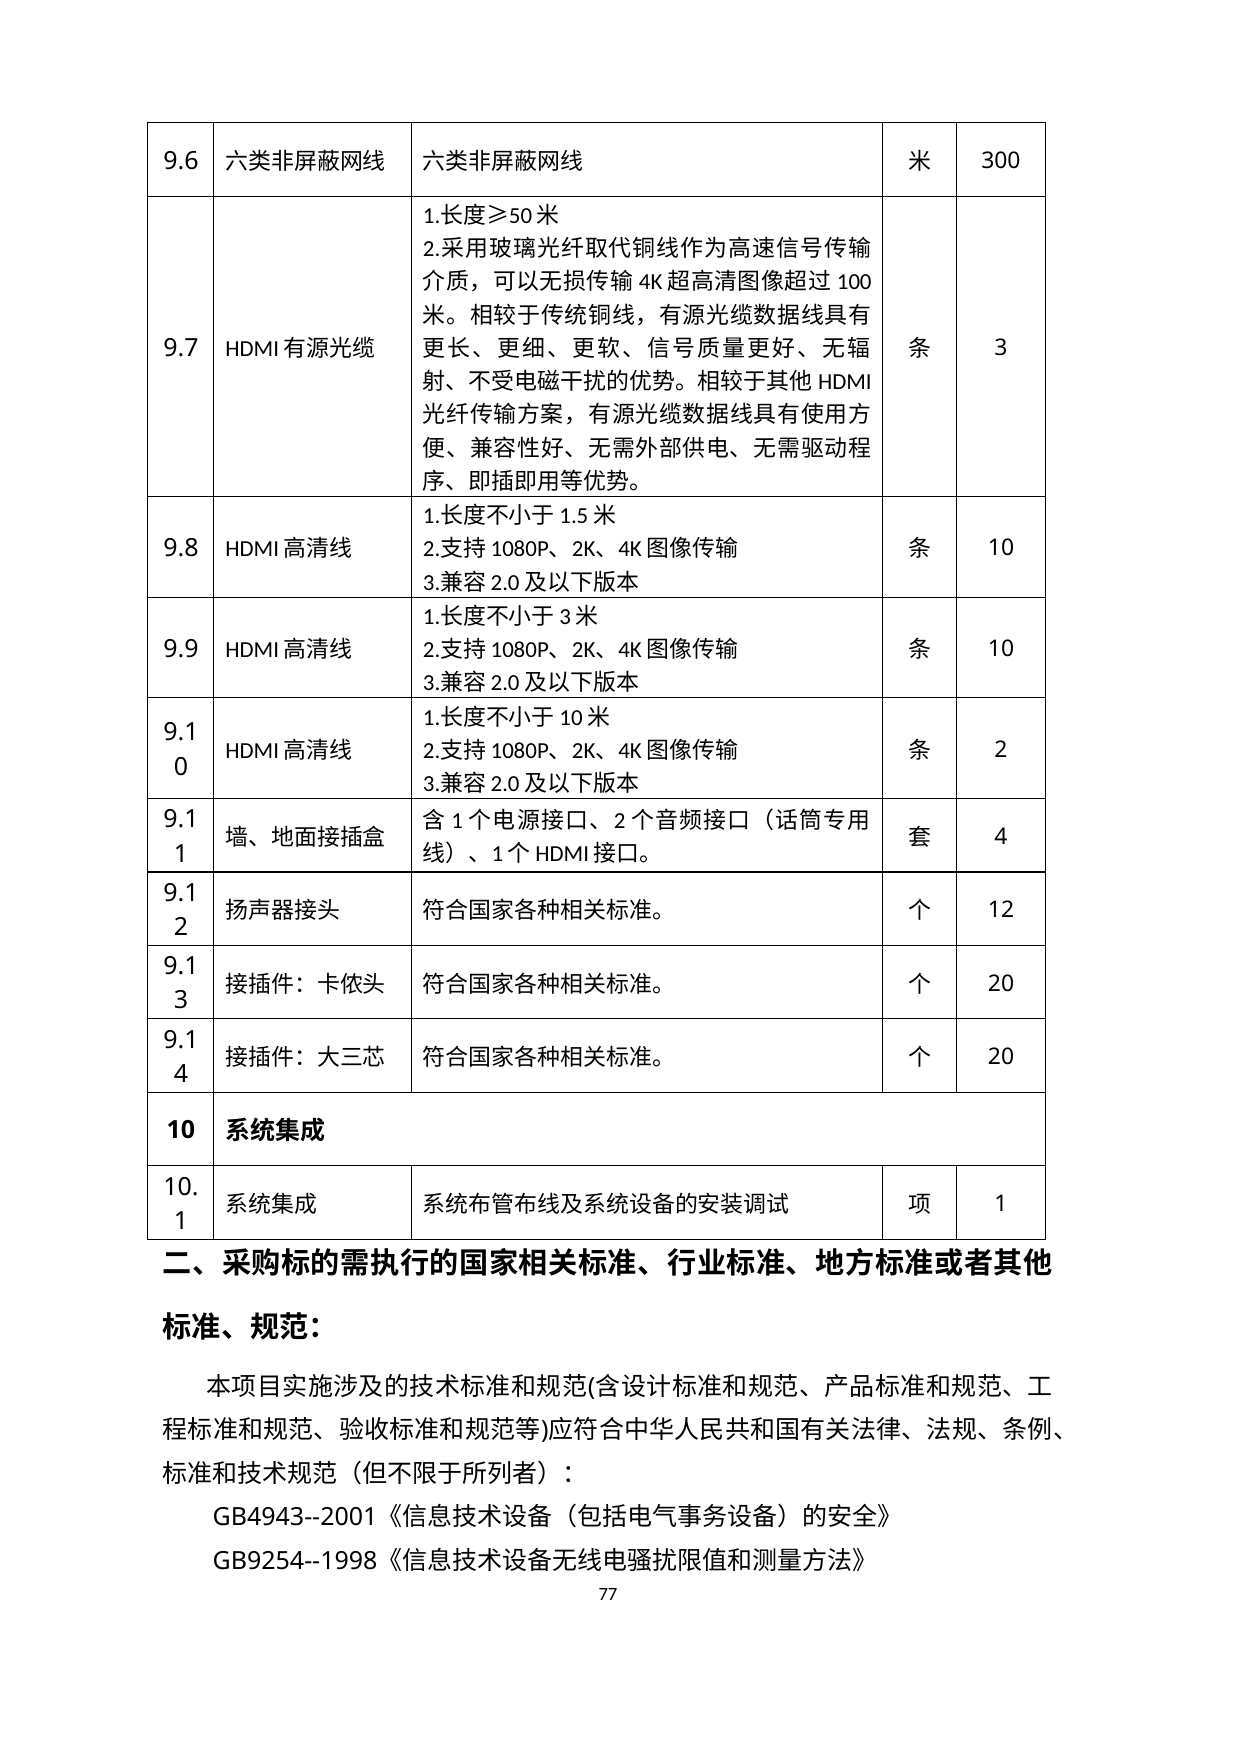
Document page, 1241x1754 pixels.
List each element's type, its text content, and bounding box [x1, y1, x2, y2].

table_cell HDMI高清线 [214, 497, 411, 597]
table_cell 系统布管布线及系统设备的安装调试 [412, 1166, 882, 1239]
table_cell 9.8 [148, 497, 213, 597]
table_cell 套 [883, 799, 956, 871]
text 二、采购标的需执行的国家相关标准、行业标准、地方标准或者其他标准、规范： [162, 1240, 1053, 1345]
table_cell 9.13 [148, 946, 213, 1018]
table_cell 六类非屏蔽网线 [412, 123, 882, 196]
table_cell 条 [883, 698, 956, 798]
table_cell 3 [957, 197, 1045, 496]
table_cell 条 [883, 598, 956, 697]
table_cell 1.长度不小于10米 2.支持1080P、2K、4K图像传输 3.兼容2.0及以下版本 [412, 698, 882, 798]
table_cell 个 [883, 1019, 956, 1092]
table_cell 20 [957, 946, 1045, 1018]
table_cell 2 [957, 698, 1045, 798]
table_cell 米 [883, 123, 956, 196]
table_cell 1.长度不小于3米 2.支持1080P、2K、4K图像传输 3.兼容2.0及以下版本 [412, 598, 882, 697]
table_cell 300 [957, 123, 1045, 196]
table_cell 10 [148, 1093, 213, 1165]
table_cell 接插件：卡侬头 [214, 946, 411, 1018]
table_cell 9.11 [148, 799, 213, 871]
table_cell 条 [883, 497, 956, 597]
text 本项目实施涉及的技术标准和规范(含设计标准和规范、产品标准和规范、工程标准和规范、验收标准和规范等)应符合中华人民共和国有关法律、法规、条例、标准和技术规范（但不限于所列者）： [162, 1367, 1053, 1490]
table_cell 9.9 [148, 598, 213, 697]
table_cell 4 [957, 799, 1045, 871]
table_cell HDMI高清线 [214, 598, 411, 697]
table_cell 系统集成 [214, 1166, 411, 1239]
table_cell 1 [957, 1166, 1045, 1239]
table_cell 10 [957, 497, 1045, 597]
table_cell 9.12 [148, 873, 213, 945]
table_cell 墙、地面接插盒 [214, 799, 411, 871]
table_cell 含1个电源接口、2个音频接口（话筒专用线）、1个HDMI接口。 [412, 799, 882, 871]
text GB9254--1998《信息技术设备无线电骚扰限值和测量方法》 [162, 1540, 1053, 1577]
table_cell 符合国家各种相关标准。 [412, 1019, 882, 1092]
table_cell 接插件：大三芯 [214, 1019, 411, 1092]
table_cell 1.长度≥50米 2.采用玻璃光纤取代铜线作为高速信号传输介质，可以无损传输4K超高清图像超过100米。相较于传统铜线，有源光缆数据线具有更长、更细、更软、信号质量更好、无辐射、不受电磁干扰的优势。相较于其他HDMI光纤传输方案，有源光缆数据线具有使用方便、兼容性好、无需外部供电、无需驱动程序、即插即用等优势。 [412, 197, 882, 496]
table_cell 9.6 [148, 123, 213, 196]
table_cell 个 [883, 946, 956, 1018]
table_cell 扬声器接头 [214, 873, 411, 945]
table_cell 20 [957, 1019, 1045, 1092]
table_cell 9.14 [148, 1019, 213, 1092]
table_cell 10 [957, 598, 1045, 697]
table_cell 条 [883, 197, 956, 496]
table_cell 1.长度不小于1.5米 2.支持1080P、2K、4K图像传输 3.兼容2.0及以下版本 [412, 497, 882, 597]
table_cell 六类非屏蔽网线 [214, 123, 411, 196]
table_cell 符合国家各种相关标准。 [412, 873, 882, 945]
table_cell 项 [883, 1166, 956, 1239]
table_cell HDMI有源光缆 [214, 197, 411, 496]
table_cell 9.7 [148, 197, 213, 496]
table_cell HDMI高清线 [214, 698, 411, 798]
table_cell 系统集成 [214, 1093, 1045, 1165]
text GB4943--2001《信息技术设备（包括电气事务设备）的安全》 [162, 1497, 1053, 1533]
table_cell 符合国家各种相关标准。 [412, 946, 882, 1018]
table_cell 9.10 [148, 698, 213, 798]
table_cell 个 [883, 873, 956, 945]
table_cell 10.1 [148, 1166, 213, 1239]
table_cell 12 [957, 873, 1045, 945]
